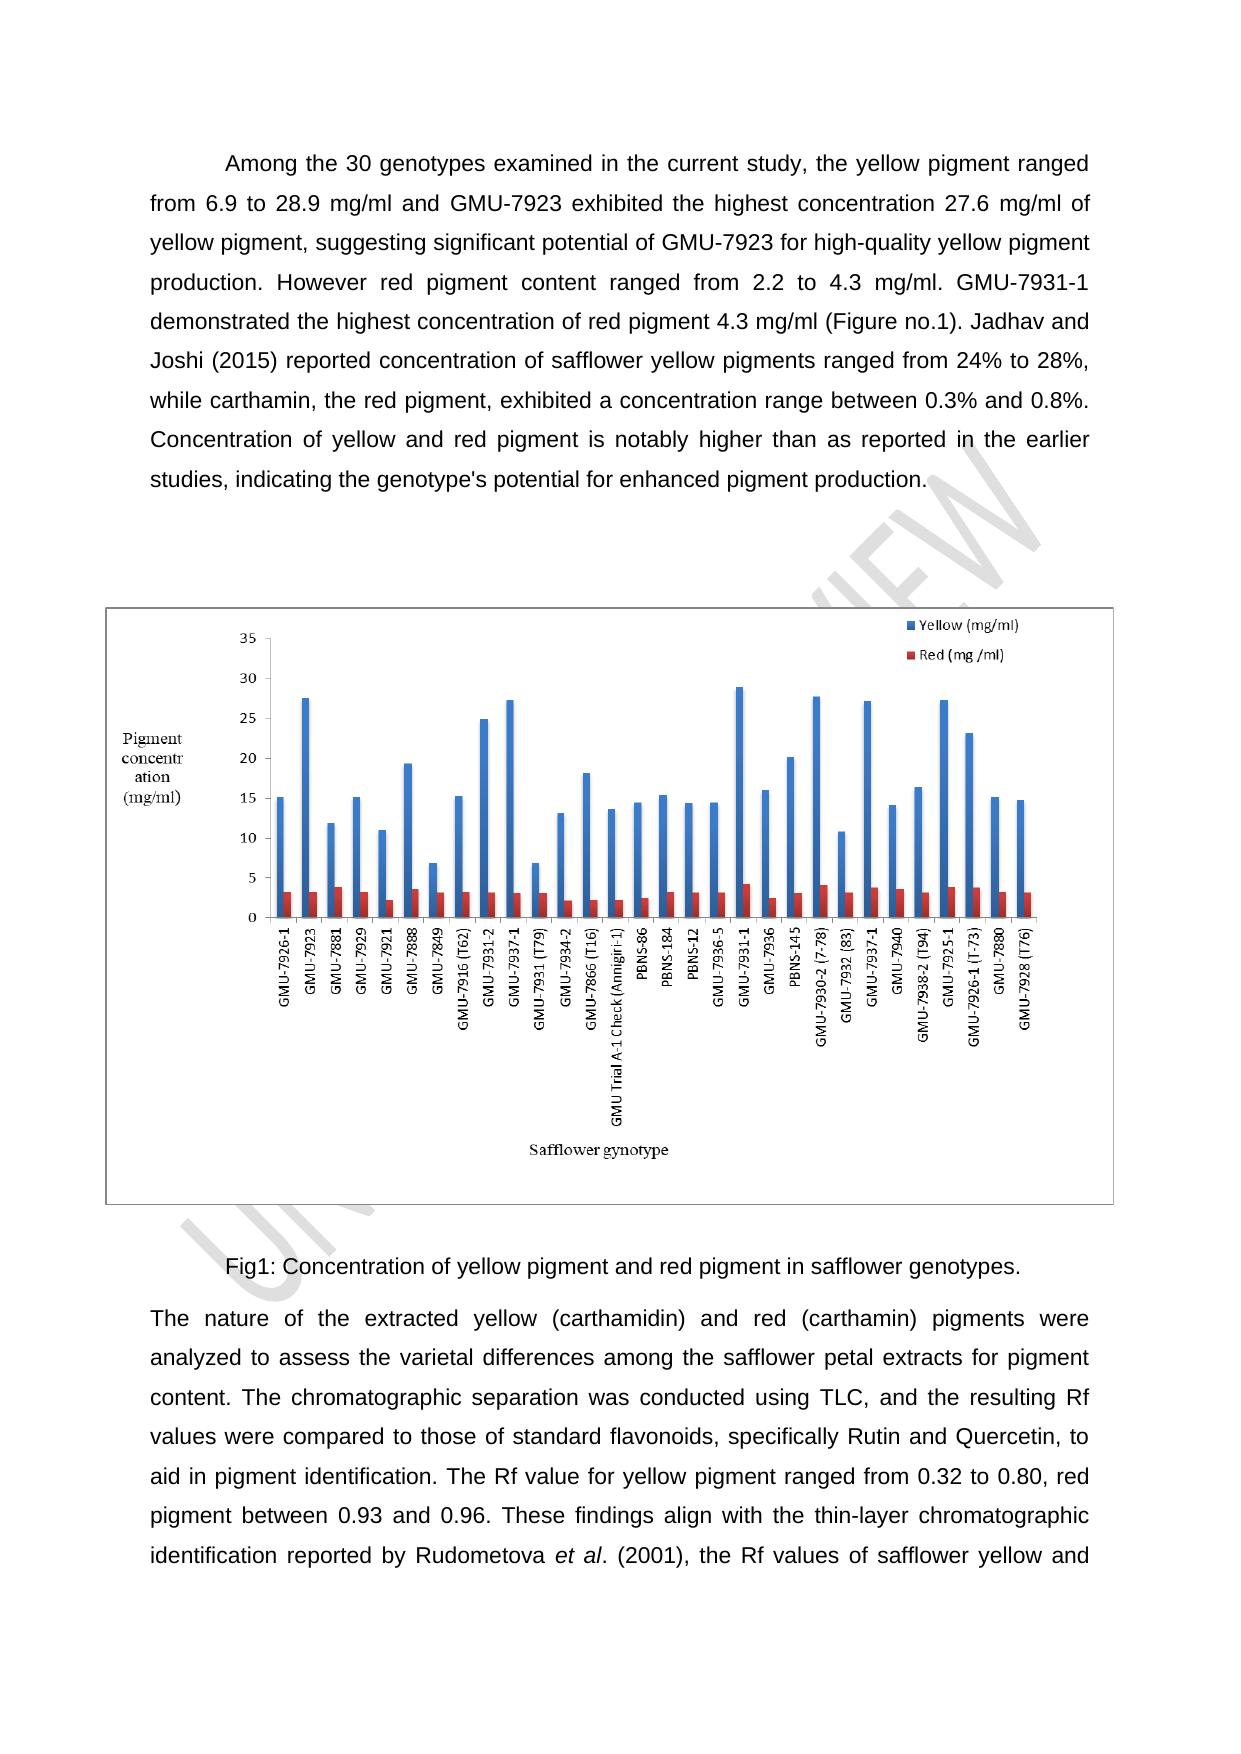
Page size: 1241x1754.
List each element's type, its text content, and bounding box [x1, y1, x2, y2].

text Fig1: Concentration of yellow pigment and red pigment in safflower genotypes. [150, 1253, 1090, 1280]
picture [105, 607, 1114, 1205]
text Among the 30 genotypes examined in the current study, the yellow pigment ranged from 6.9 to 28.9 mg/ml and GMU-7923 exhibited the highest concentration 27.6 mg/ml of yellow pigment, suggesting significant potential of GMU-7923 for high-quality yellow pigment production. However red pigment content ranged from 2.2 to 4.3 mg/ml. GMU-7931-1 demonstrated the highest concentration of red pigment 4.3 mg/ml (Figure no.1). Jadhav and Joshi (2015) reported concentration of safflower yellow pigments ranged from 24% to 28%, while carthamin, the red pigment, exhibited a concentration range between 0.3% and 0.8%. Concentration of yellow and red pigment is notably higher than as reported in the earlier studies, indicating the genotype's potential for enhanced pigment production. [150, 150, 1090, 492]
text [150, 1305, 1090, 1568]
